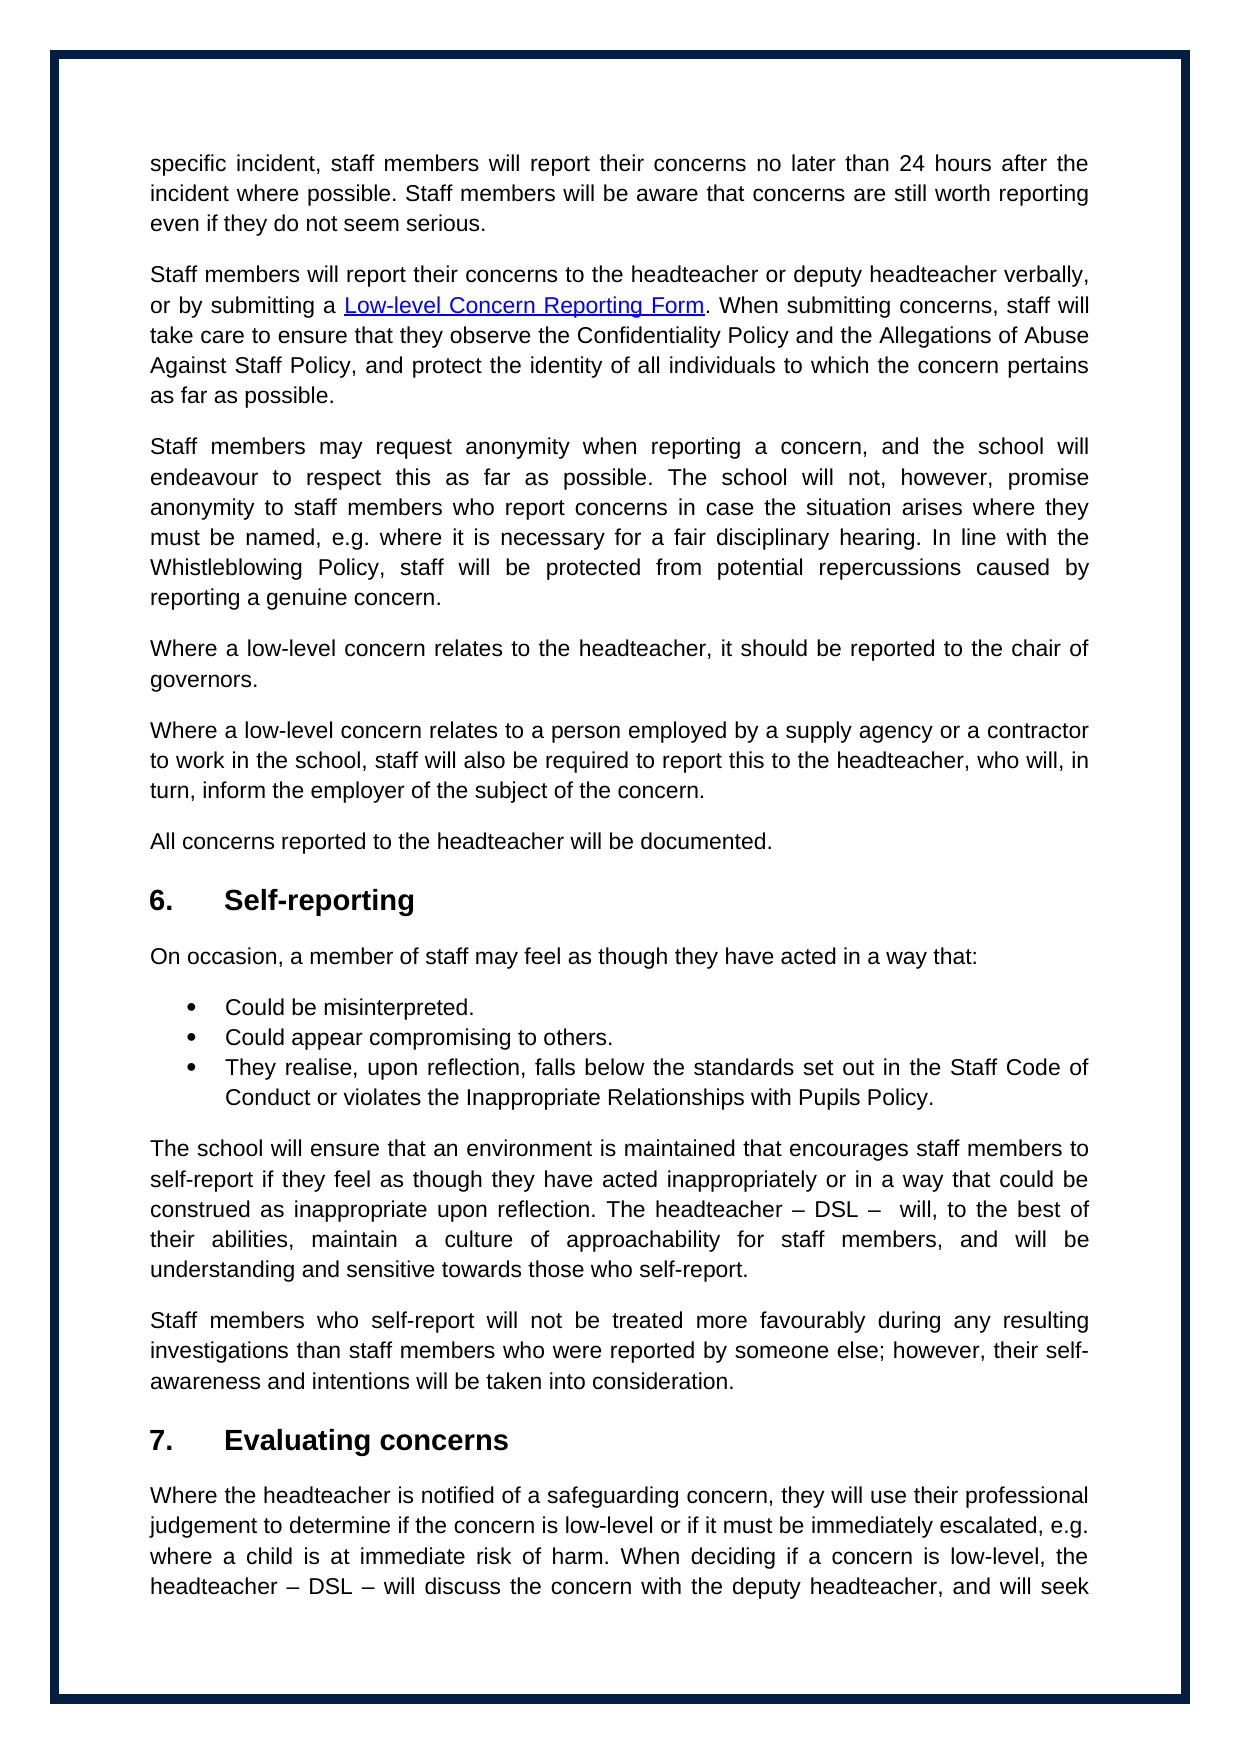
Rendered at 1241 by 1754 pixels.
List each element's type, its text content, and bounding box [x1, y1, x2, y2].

text They realise, upon reflection, falls below the standards set out in the Staff Code of Conduct or violates the Inappropriate Relationships with Pupils Policy. [187, 1054, 1090, 1111]
subtitle Self-reporting [149, 883, 1090, 917]
text The school will ensure that an environment is maintained that encourages staff members to self-report if they feel as though they have acted inappropriately or in a way that could be construed as inappropriate upon reflection. The headteacher – DSL – will, to the best of their abilities, maintain a culture of approachability for staff members, and will be understanding and sensitive towards those who self-report. [150, 1135, 1090, 1283]
text Staff members who self-report will not be treated more favourably during any resulting investigations than staff members who were reported by someone else; however, their self-awareness and intentions will be taken into consideration. [150, 1307, 1090, 1394]
text Where a low-level concern relates to a person employed by a supply agency or a contractor to work in the school, staff will also be required to report this to the headteacher, who will, in turn, inform the employer of the subject of the concern. [150, 717, 1090, 803]
text Staff members will report their concerns to the headteacher or deputy headteacher verbally, or by submitting a Low-level Concern Reporting Form. When submitting concerns, staff will take care to ensure that they observe the Confidentiality Policy and the Allegations of Abuse Against Staff Policy, and protect the identity of all individuals to which the concern pertains as far as possible. [150, 261, 1090, 409]
text On occasion, a member of staff may feel as though they have acted in a way that: [150, 943, 1090, 969]
text Could appear compromising to others. [187, 1024, 1090, 1050]
text Where a low-level concern relates to the headteacher, it should be reported to the chair of governors. [150, 635, 1090, 692]
text Could be misinterpreted. [187, 994, 1090, 1020]
text Staff members may request anonymity when reporting a concern, and the school will endeavour to respect this as far as possible. The school will not, however, promise anonymity to staff members who report concerns in case the situation arises where they must be named, e.g. where it is necessary for a fair disciplinary hearing. In line with the Whistleblowing Policy, staff will be protected from potential repercussions caused by reporting a genuine concern. [150, 433, 1090, 611]
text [150, 1482, 1090, 1599]
text All concerns reported to the headteacher will be documented. [150, 828, 1090, 854]
subtitle Evaluating concerns [149, 1423, 1090, 1456]
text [150, 150, 1090, 237]
